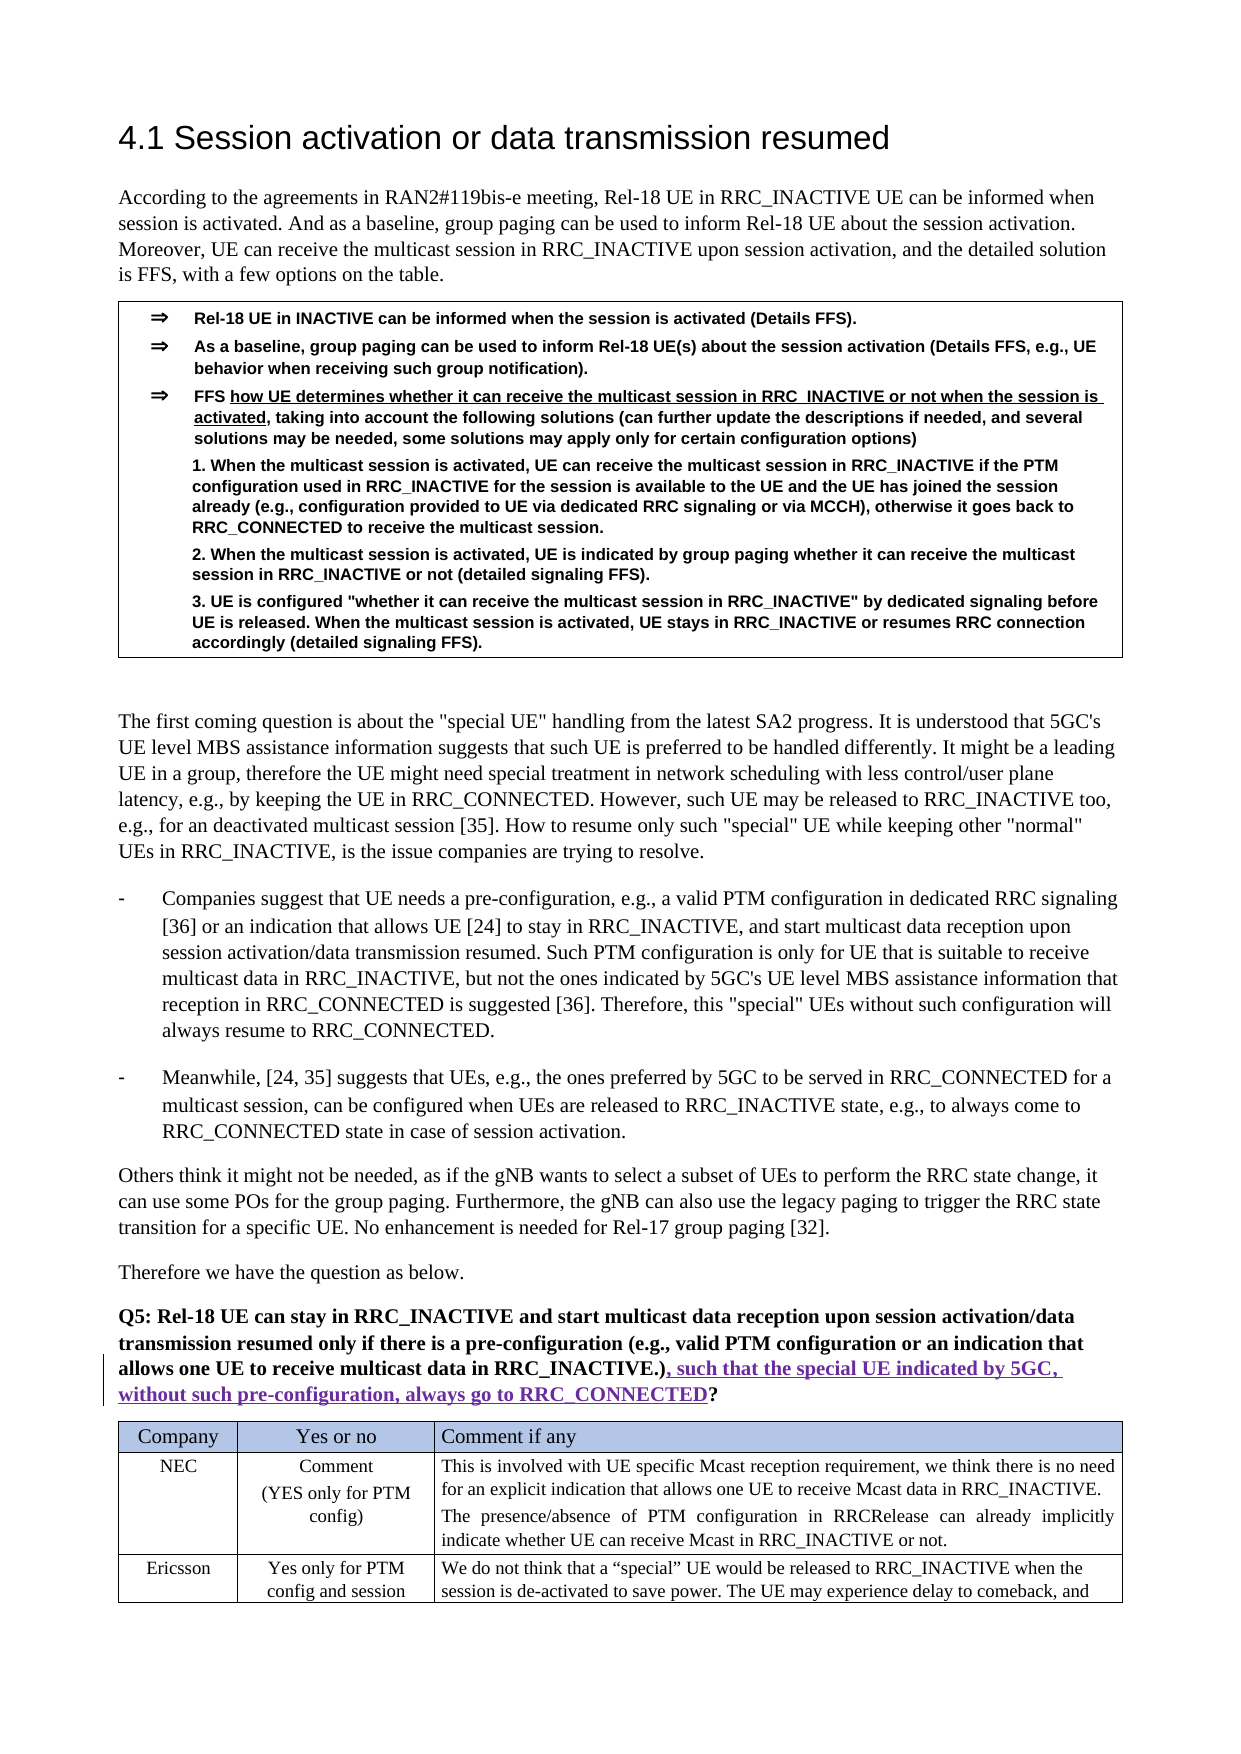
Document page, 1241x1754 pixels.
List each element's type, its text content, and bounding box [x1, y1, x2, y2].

text Therefore we have the question as below. [118, 1260, 1122, 1284]
text The first coming question is about the "special UE" handling from the latest SA2 progress. It is understood that 5GC's UE level MBS assistance information suggests that such UE is preferred to be handled differently. It might be a leading UE in a group, therefore the UE might need special treatment in network scheduling with less control/user plane latency, e.g., by keeping the UE in RRC_CONNECTED. However, such UE may be released to RRC_INACTIVE too, e.g., for an deactivated multicast session [35]. How to resume only such "special" UE while keeping other "normal" UEs in RRC_INACTIVE, is the issue companies are trying to resolve. [118, 709, 1122, 863]
text Companies suggest that UE needs a pre-configuration, e.g., a valid PTM configuration in dedicated RRC signaling [36] or an indication that allows UE [24] to stay in RRC_INACTIVE, and start multicast data reception upon session activation/data transmission resumed. Such PTM configuration is only for UE that is suitable to receive multicast data in RRC_INACTIVE, but not the ones indicated by 5GC's UE level MBS assistance information that reception in RRC_CONNECTED is suggested [36]. Therefore, this "special" UEs without such configuration will always resume to RRC_CONNECTED. [118, 883, 1122, 1042]
table_header Comment if any [435, 1422, 1122, 1452]
table_cell Comment (YES only for PTM config) [238, 1453, 434, 1554]
text According to the agreements in RAN2#119bis-e meeting, Rel-18 UE in RRC_INACTIVE UE can be informed when session is activated. And as a baseline, group paging can be used to inform Rel-18 UE about the session activation. Moreover, UE can receive the multicast session in RRC_INACTIVE upon session activation, and the detailed solution is FFS, with a few options on the table. [118, 184, 1122, 286]
table_cell Ericsson [119, 1555, 237, 1602]
text Meanwhile, [24, 35] suggests that UEs, e.g., the ones preferred by 5GC to be served in RRC_CONNECTED for a multicast session, can be configured when UEs are released to RRC_INACTIVE state, e.g., to always come to RRC_CONNECTED state in case of session activation. [118, 1062, 1122, 1143]
table_cell This is involved with UE specific Mcast reception requirement, we think there is no need for an explicit indication that allows one UE to receive Mcast data in RRC_INACTIVE. The presence/absence of PTM configuration in RRCRelease can already implicitly indicate whether UE can receive Mcast in RRC_INACTIVE or not. [435, 1453, 1122, 1554]
table_cell NEC [119, 1453, 237, 1554]
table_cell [435, 1555, 1122, 1602]
table_header Company [119, 1422, 237, 1452]
subtitle 4.1 Session activation or data transmission resumed [118, 118, 1122, 157]
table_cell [238, 1555, 434, 1602]
text Others think it might not be needed, as if the gNB wants to select a subset of UEs to perform the RRC state change, it can use some POs for the group paging. Furthermore, the gNB can also use the legacy paging to trigger the RRC state transition for a specific UE. No enhancement is needed for Rel-17 group paging [32]. [118, 1163, 1122, 1239]
table_header Rel-18 UE in INACTIVE can be informed when the session is activated (Details FFS). As a baseline, group paging can be used to inform Rel-18 UE(s) about the session activation (Details FFS, e.g., UE behavior when receiving such group notification). FFS how UE determines whether it can receive the multicast session in RRC_INACTIVE or not when the session is activated, taking into account the following solutions (can further update the descriptions if needed, and several solutions may be needed, some solutions may apply only for certain configuration options) 1. When the multicast session is activated, UE can receive the multicast session in RRC_INACTIVE if the PTM configuration used in RRC_INACTIVE for the session is available to the UE and the UE has joined the session already (e.g., configuration provided to UE via dedicated RRC signaling or via MCCH), otherwise it goes back to RRC_CONNECTED to receive the multicast session. 2. When the multicast session is activated, UE is indicated by group paging whether it can receive the multicast session in RRC_INACTIVE or not (detailed signaling FFS). 3. UE is configured "whether it can receive the multicast session in RRC_INACTIVE" by dedicated signaling before UE is released. When the multicast session is activated, UE stays in RRC_INACTIVE or resumes RRC connection accordingly (detailed signaling FFS). [119, 302, 1122, 657]
text Q5: Rel-18 UE can stay in RRC_INACTIVE and start multicast data reception upon session activation/data transmission resumed only if there is a pre-configuration (e.g., valid PTM configuration or an indication that allows one UE to receive multicast data in RRC_INACTIVE.)? [118, 1304, 1122, 1406]
table_header Yes or no [238, 1422, 434, 1452]
